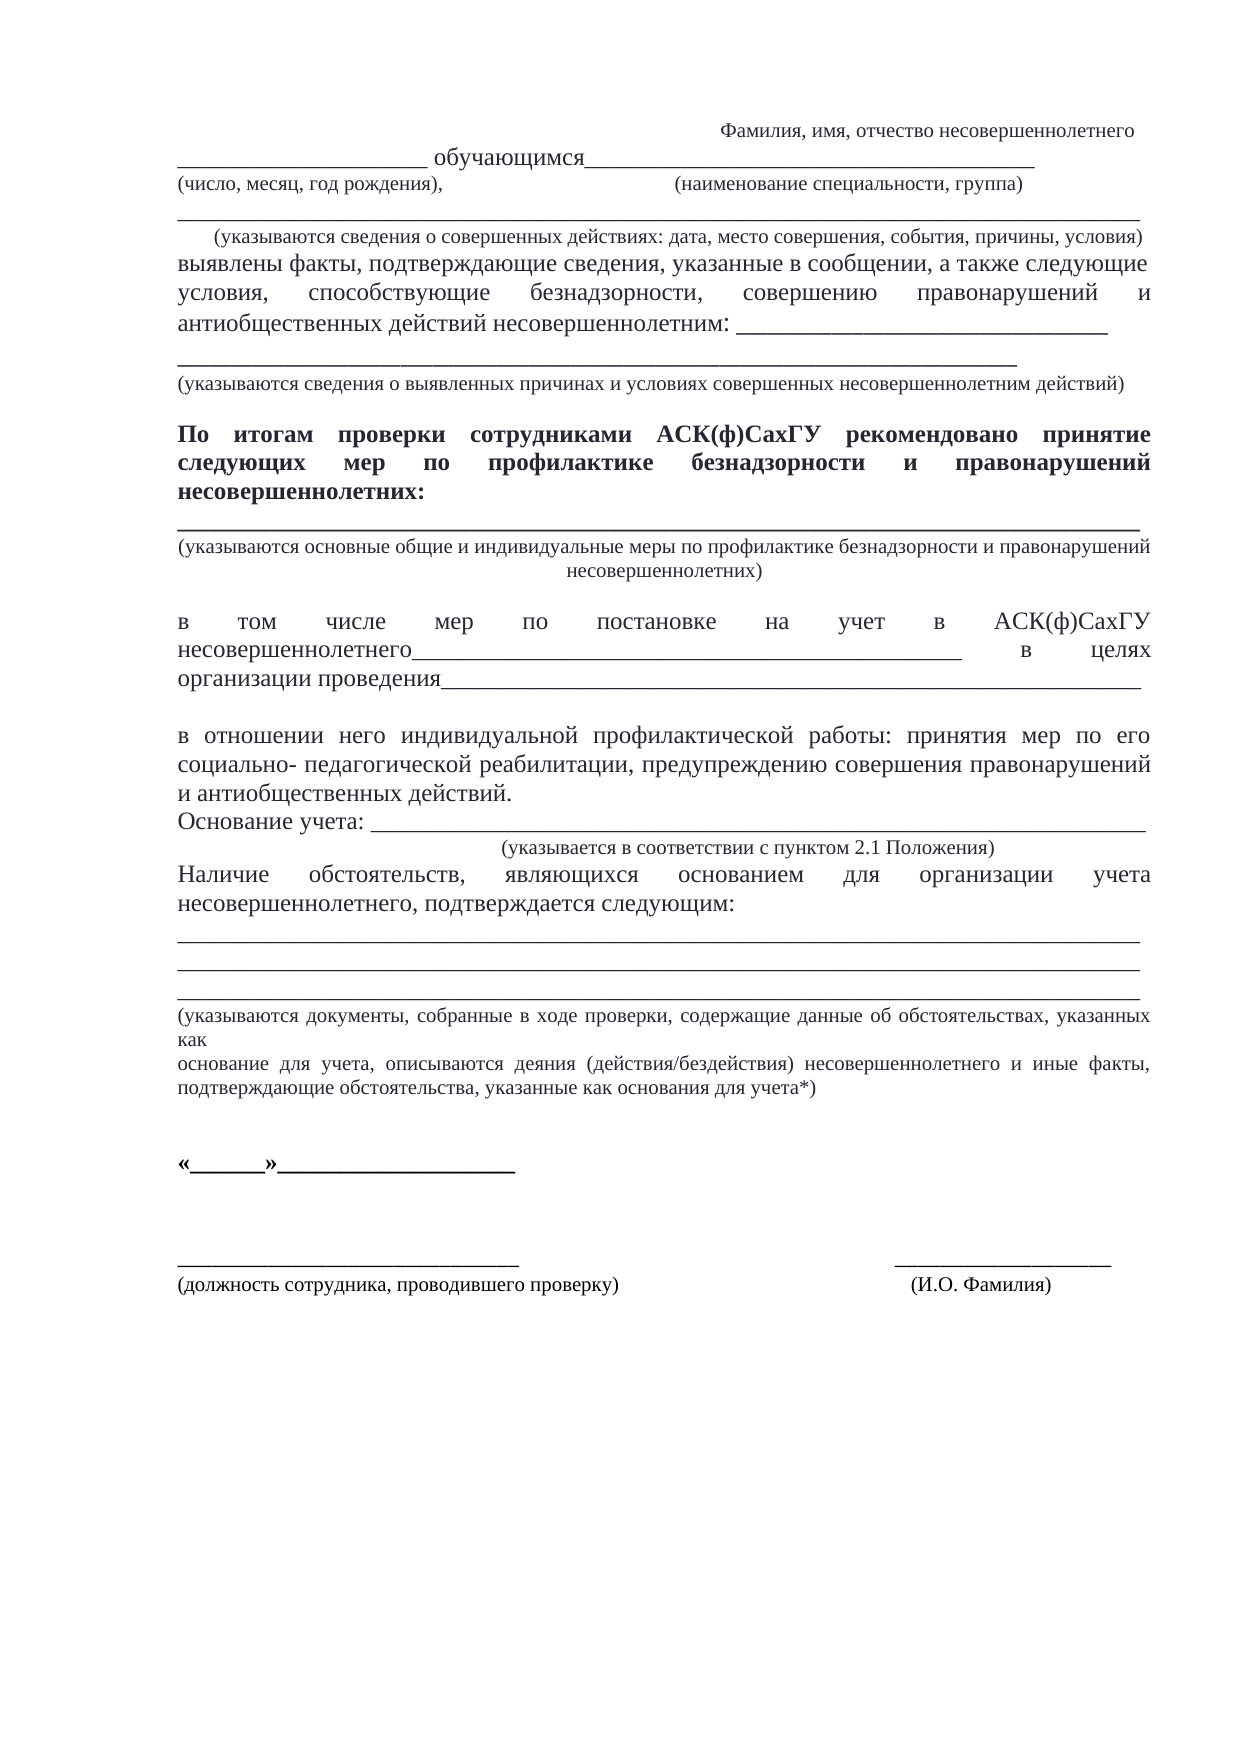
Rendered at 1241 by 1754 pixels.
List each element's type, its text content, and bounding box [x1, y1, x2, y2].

text условия, способствующие безнадзорности, совершению правонарушений и антиобщественных действий несовершеннолетним: ___________________________________ [177, 277, 1152, 338]
text основание для учета, описываются деяния (действия/бездействия) несовершеннолетнего и иные факты, подтверждающие обстоятельства, указанные как основания для учета*) [177, 1051, 1152, 1099]
text Наличие обстоятельств, являющихся основанием для организации учета несовершеннолетнего, подтверждается следующим: [177, 859, 1152, 917]
text _____________________________________________________________________________ [177, 195, 1152, 224]
text (указываются основные общие и индивидуальные меры по профилактике безнадзорности и правонарушений несовершеннолетних) [177, 534, 1152, 582]
text (должность сотрудника, проводившего проверку) (И.О. Фамилия) [177, 1272, 1152, 1296]
text Фамилия, имя, отчество несовершеннолетнего [177, 118, 1152, 142]
list «______»___________________ [177, 1147, 1152, 1176]
text (указывается в соответствии с пунктом 2.1 Положения) [177, 835, 1152, 859]
text По итогам проверки сотрудниками АСК(ф)СахГУ рекомендовано принятие следующих мер по профилактике безнадзорности и правонарушений несовершеннолетних: [177, 419, 1152, 505]
text Основание учета: ______________________________________________________________ [177, 806, 1152, 835]
text в отношении него индивидуальной профилактической работы: принятия мер по его социально- педагогической реабилитации, предупреждению совершения правонарушений и антиобщественных действий. [177, 720, 1152, 806]
text (число, месяц, год рождения), (наименование специальности, группа) [177, 171, 1152, 195]
text (указываются сведения о выявленных причинах и условиях совершенных несовершеннолетним действий) [177, 371, 1152, 394]
text в том числе мер по постановке на учет в АСК(ф)СахГУ несовершеннолетнего____________________________________________ в целях организации проведения________________________________________________________ [177, 606, 1152, 692]
text _______________________________________________________________________________________________________________________________________________________________________________________________________________________________________ [177, 917, 1152, 1003]
text (указываются документы, собранные в ходе проверки, содержащие данные об обстоятельствах, указанных как [177, 1003, 1152, 1051]
text (указываются сведения о совершенных действиях: дата, место совершения, события, причины, условия) [177, 224, 1152, 248]
text _______________________________________________________________________________ [177, 338, 1152, 371]
text ______________________________ ___________________ [177, 1242, 1152, 1270]
text выявлены факты, подтверждающие сведения, указанные в сообщении, а также следующие [177, 248, 1152, 277]
text _____________________________________________________________________________ [177, 505, 1152, 534]
text ____________________ обучающимся____________________________________ [177, 142, 1152, 171]
